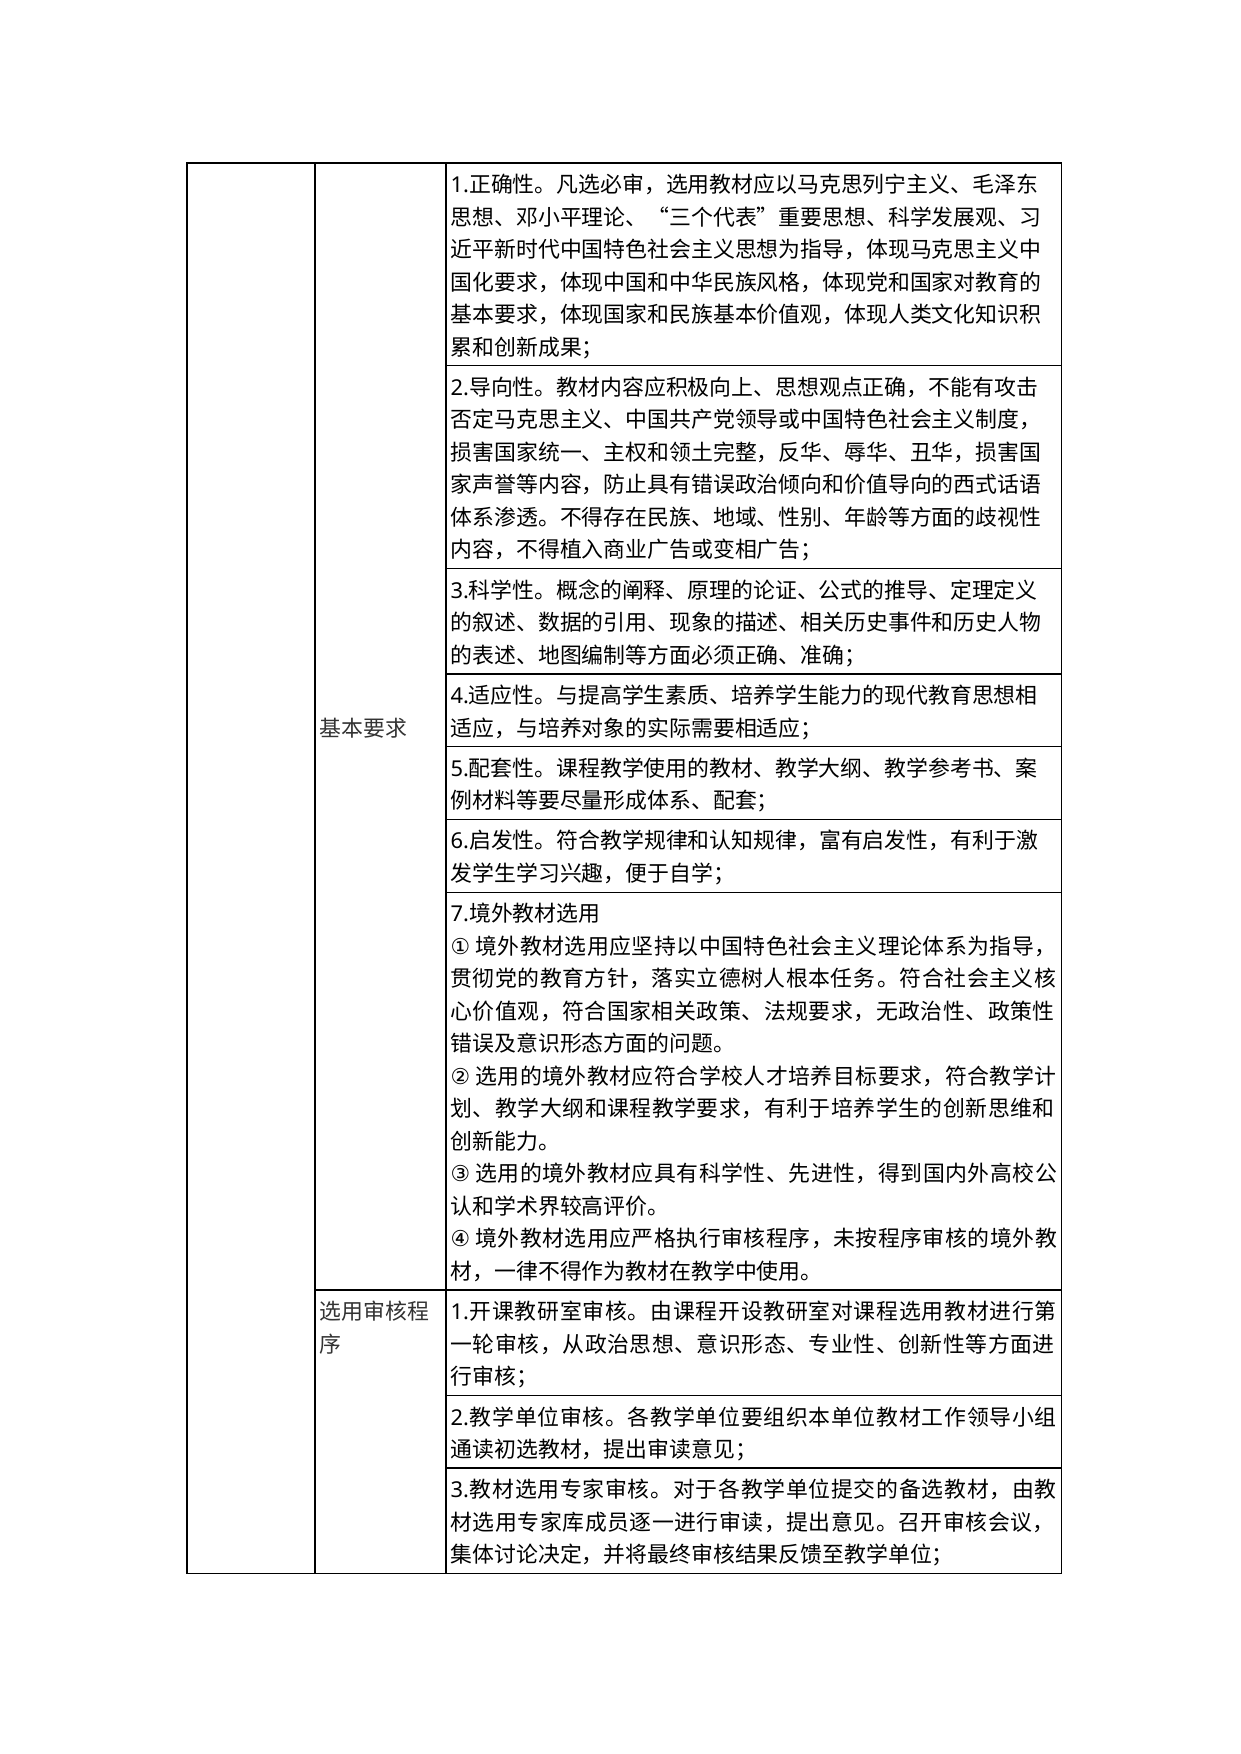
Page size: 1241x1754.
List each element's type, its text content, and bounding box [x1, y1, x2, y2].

table_cell 2.教学单位审核。各教学单位要组织本单位教材工作领导小组通读初选教材，提出审读意见； [447, 1396, 1061, 1467]
table_cell 1.开课教研室审核。由课程开设教研室对课程选用教材进行第一轮审核，从政治思想、意识形态、专业性、创新性等方面进行审核； [447, 1291, 1061, 1394]
table_cell 4.适应性。与提高学生素质、培养学生能力的现代教育思想相适应，与培养对象的实际需要相适应； [447, 675, 1061, 746]
table_cell 2.导向性。教材内容应积极向上、思想观点正确，不能有攻击否定马克思主义、中国共产党领导或中国特色社会主义制度，损害国家统一、主权和领土完整，反华、辱华、丑华，损害国家声誉等内容，防止具有错误政治倾向和价值导向的西式话语体系渗透。不得存在民族、地域、性别、年龄等方面的歧视性内容，不得植入商业广告或变相广告； [447, 366, 1061, 568]
table_cell 选用审核程序 [316, 1291, 445, 1573]
table_cell 5.配套性。课程教学使用的教材、教学大纲、教学参考书、案例材料等要尽量形成体系、配套； [447, 747, 1061, 818]
table_cell 1.正确性。凡选必审，选用教材应以马克思列宁主义、毛泽东思想、邓小平理论、“三个代表”重要思想、科学发展观、习近平新时代中国特色社会主义思想为指导，体现马克思主义中国化要求，体现中国和中华民族风格，体现党和国家对教育的基本要求，体现国家和民族基本价值观，体现人类文化知识积累和创新成果； [447, 164, 1061, 365]
table_cell 3.教材选用专家审核。对于各教学单位提交的备选教材，由教材选用专家库成员逐一进行审读，提出意见。召开审核会议，集体讨论决定，并将最终审核结果反馈至教学单位； [447, 1469, 1061, 1573]
table_cell 3.科学性。概念的阐释、原理的论证、公式的推导、定理定义的叙述、数据的引用、现象的描述、相关历史事件和历史人物的表述、地图编制等方面必须正确、准确； [447, 569, 1061, 673]
table_cell 7.境外教材选用 ①境外教材选用应坚持以中国特色社会主义理论体系为指导，贯彻党的教育方针，落实立德树人根本任务。符合社会主义核心价值观，符合国家相关政策、法规要求，无政治性、政策性错误及意识形态方面的问题。 ②选用的境外教材应符合学校人才培养目标要求，符合教学计划、教学大纲和课程教学要求，有利于培养学生的创新思维和创新能力。 ③选用的境外教材应具有科学性、先进性，得到国内外高校公认和学术界较高评价。 ④境外教材选用应严格执行审核程序，未按程序审核的境外教材，一律不得作为教材在教学中使用。 [447, 893, 1061, 1289]
table_cell 基本要求 [316, 164, 445, 1289]
table_cell 6.启发性。符合教学规律和认知规律，富有启发性，有利于激发学生学习兴趣，便于自学； [447, 820, 1061, 891]
